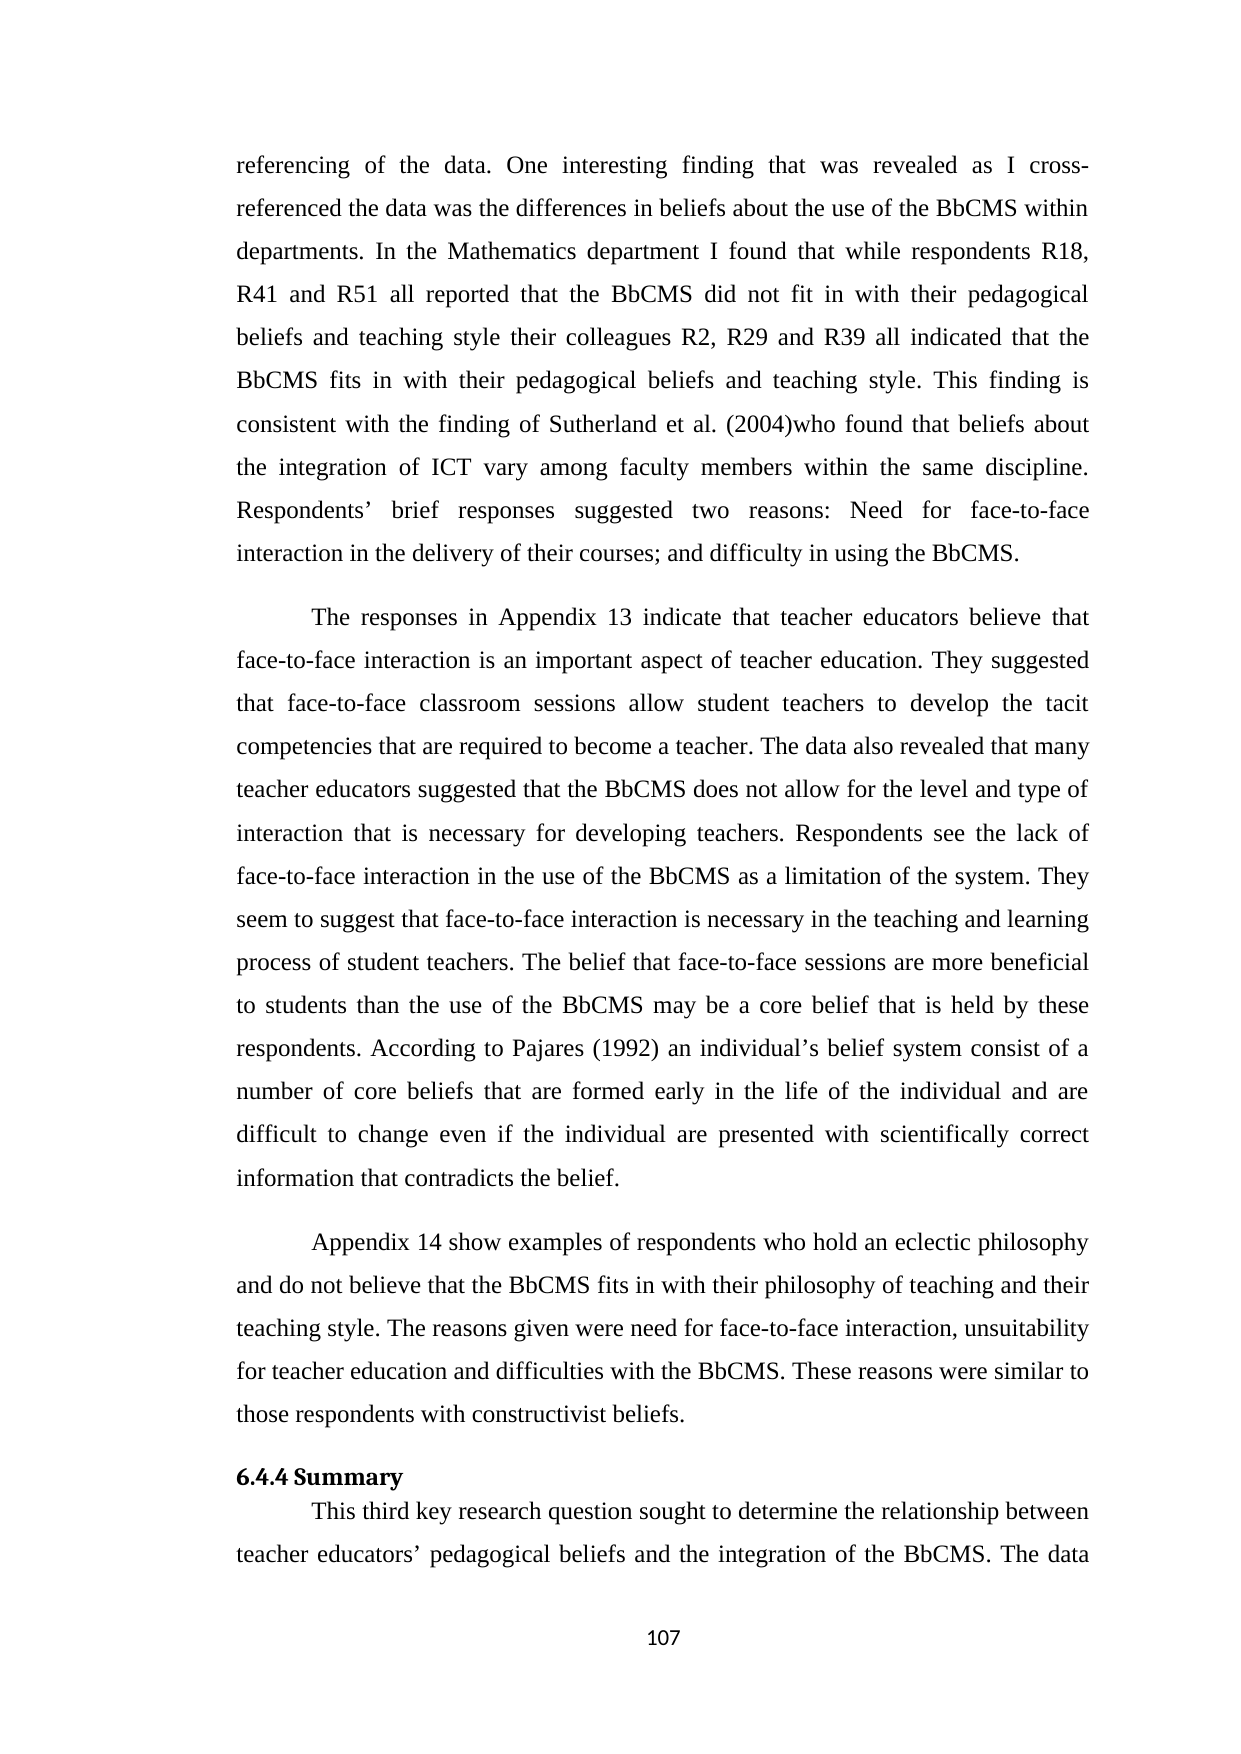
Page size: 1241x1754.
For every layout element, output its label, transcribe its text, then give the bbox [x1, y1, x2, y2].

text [236, 1496, 1090, 1568]
text Appendix 14 show examples of respondents who hold an eclectic philosophy and do not believe that the BbCMS fits in with their philosophy of teaching and their teaching style. The reasons given were need for face-to-face interaction, unsuitability for teacher education and difficulties with the BbCMS. These reasons were similar to those respondents with constructivist beliefs. [236, 1227, 1090, 1428]
text The responses in Appendix 13 indicate that teacher educators believe that face-to-face interaction is an important aspect of teacher education. They suggested that face-to-face classroom sessions allow student teachers to develop the tacit competencies that are required to become a teacher. The data also revealed that many teacher educators suggested that the BbCMS does not allow for the level and type of interaction that is necessary for developing teachers. Respondents see the lack of face-to-face interaction in the use of the BbCMS as a limitation of the system. They seem to suggest that face-to-face interaction is necessary in the teaching and learning process of student teachers. The belief that face-to-face sessions are more beneficial to students than the use of the BbCMS may be a core belief that is held by these respondents. According to Pajares (1992) an individual’s belief system consist of a number of core beliefs that are formed early in the life of the individual and are difficult to change even if the individual are presented with scientifically correct information that contradicts the belief. [236, 602, 1090, 1191]
subtitle 6.4.4 Summary [236, 1463, 1090, 1492]
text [236, 150, 1090, 567]
